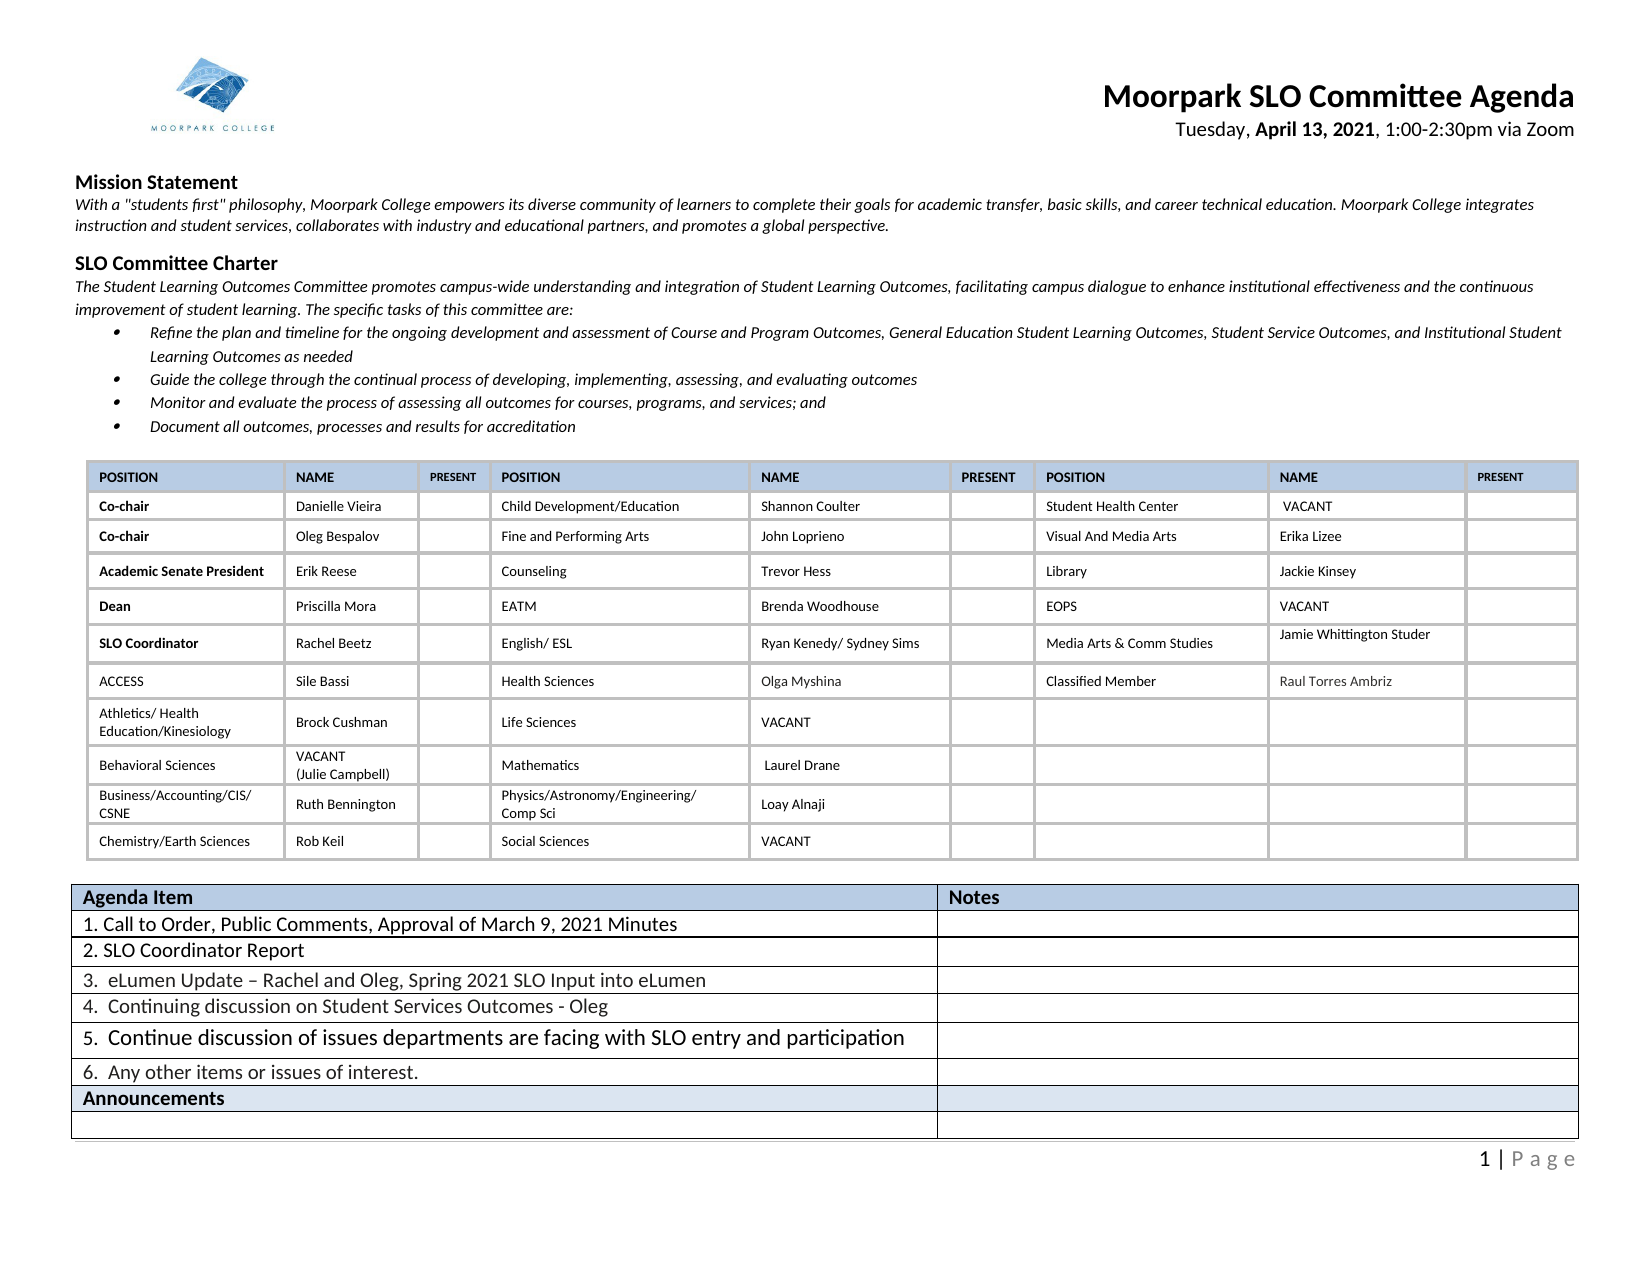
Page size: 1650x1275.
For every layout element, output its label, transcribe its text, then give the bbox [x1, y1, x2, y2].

table_cell 5. Continue discussion of issues departments are facing with SLO entry and participation [72, 1023, 937, 1058]
table_cell English/ ESL [492, 626, 748, 661]
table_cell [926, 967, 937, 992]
table_cell Rob Keil [286, 825, 417, 857]
table_cell [952, 555, 1033, 587]
table_cell 1. Call to Order, Public Comments, Approval of March 9, 2021 Minutes [72, 911, 937, 936]
table_header PRESENT [420, 463, 489, 490]
table_cell [1468, 747, 1576, 783]
table_cell [952, 825, 1033, 857]
table_cell Jamie Whittington Studer [1270, 626, 1464, 661]
table_cell Erika Lizee [1270, 521, 1464, 551]
table_cell [938, 911, 1578, 936]
table_cell [1270, 700, 1464, 744]
table_cell Trevor Hess [751, 555, 949, 587]
table_cell [952, 665, 1033, 697]
table_cell [1468, 786, 1576, 822]
table_cell [938, 1023, 1578, 1058]
table_cell Sile Bassi [286, 665, 417, 697]
table_cell Child Development/Education [492, 493, 748, 518]
table_cell [1468, 521, 1576, 551]
table_cell [420, 747, 489, 783]
table_header POSITION [492, 463, 748, 490]
table_cell Social Sciences [492, 825, 748, 857]
table_cell Brenda Woodhouse [751, 590, 949, 623]
table_cell ACCESS [89, 665, 283, 697]
table_cell John Loprieno [751, 521, 949, 551]
table_header NAME [1270, 463, 1464, 490]
table_header Notes [938, 885, 1578, 910]
table_cell [952, 590, 1033, 623]
table_header POSITION [1036, 463, 1267, 490]
table_cell Physics/Astronomy/Engineering/ Comp Sci [492, 786, 748, 822]
table_cell [1036, 825, 1267, 857]
table_cell [1468, 700, 1576, 744]
table_cell Erik Reese [286, 555, 417, 587]
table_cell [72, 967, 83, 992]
table_cell [938, 1059, 1578, 1084]
table_cell Behavioral Sciences [89, 747, 283, 783]
table_cell [1036, 747, 1267, 783]
table_cell VACANT [751, 700, 949, 744]
table_cell Olga Myshina [751, 665, 949, 697]
table_header POSITION [89, 463, 283, 490]
table_cell Brock Cushman [286, 700, 417, 744]
table_header PRESENT [952, 463, 1033, 490]
text Mission Statement [75, 169, 1575, 194]
table_header PRESENT [1468, 463, 1576, 490]
list Refine the plan and timeline for the ongoing development and assessment of Course and Program Outcomes, General Education Student Learning Outcomes, Student Service Outcomes, and Institutional Student Learning Outcomes as needed [112, 323, 1575, 366]
table_cell EOPS [1036, 590, 1267, 623]
table_cell VACANT [1270, 493, 1464, 518]
table_cell Counseling [492, 555, 748, 587]
table_header Agenda Item [72, 885, 937, 910]
text With a "students first" philosophy, Moorpark College empowers its diverse community of learners to complete their goals for academic transfer, basic skills, and career technical education. Moorpark College integrates instruction and student services, collaborates with industry and educational partners, and promotes a global perspective. [75, 194, 1575, 235]
table_cell [1468, 555, 1576, 587]
table_cell [1270, 786, 1464, 822]
table_header NAME [751, 463, 949, 490]
table_cell Rachel Beetz [286, 626, 417, 661]
table_cell Health Sciences [492, 665, 748, 697]
table_cell [1468, 590, 1576, 623]
table_cell SLO Coordinator [89, 626, 283, 661]
table_cell Co-chair [89, 493, 283, 518]
table_cell Jackie Kinsey [1270, 555, 1464, 587]
table_cell Danielle Vieira [286, 493, 417, 518]
list The Student Learning Outcomes Committee promotes campus-wide understanding and integration of Student Learning Outcomes, facilitating campus dialogue to enhance institutional effectiveness and the continuous improvement of student learning. The specific tasks of this committee are: [75, 276, 1575, 319]
table_cell Chemistry/Earth Sciences [89, 825, 283, 857]
table_cell [1270, 747, 1464, 783]
table_cell [1468, 825, 1576, 857]
table_cell Media Arts & Comm Studies [1036, 626, 1267, 661]
table_cell Student Health Center [1036, 493, 1267, 518]
table_cell [938, 1086, 1578, 1111]
table_cell EATM [492, 590, 748, 623]
table_cell Classified Member [1036, 665, 1267, 697]
table_cell Oleg Bespalov [286, 521, 417, 551]
table_cell [952, 786, 1033, 822]
picture [150, 56, 275, 134]
table_cell [420, 825, 489, 857]
table_cell Laurel Drane [751, 747, 949, 783]
table_cell [1468, 665, 1576, 697]
table_cell Ryan Kenedy/ Sydney Sims [751, 626, 949, 661]
table_cell Ruth Bennington [286, 786, 417, 822]
table_cell Co-chair [89, 521, 283, 551]
table_cell Fine and Performing Arts [492, 521, 748, 551]
table_cell VACANT [751, 825, 949, 857]
table_cell [938, 1112, 1578, 1137]
table_cell [72, 1112, 937, 1137]
table_cell 2. SLO Coordinator Report [72, 938, 937, 966]
table_cell [938, 994, 1578, 1022]
table_cell [420, 555, 489, 587]
table_cell [938, 967, 1578, 992]
table_cell Dean [89, 590, 283, 623]
table_cell VACANT (Julie Campbell) [286, 747, 417, 783]
text SLO Committee Charter [75, 251, 1575, 276]
table_cell Announcements [72, 1086, 937, 1111]
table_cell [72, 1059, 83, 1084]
list Monitor and evaluate the process of assessing all outcomes for courses, programs, and services; and [112, 393, 1575, 413]
table_cell [938, 938, 1578, 966]
table_cell 4. Continuing discussion on Student Services Outcomes - Oleg [72, 994, 937, 1022]
table_cell Life Sciences [492, 700, 748, 744]
table_header NAME [286, 463, 417, 490]
table_cell Library [1036, 555, 1267, 587]
table_cell Mathematics [492, 747, 748, 783]
table_cell Priscilla Mora [286, 590, 417, 623]
table_cell [420, 665, 489, 697]
list Guide the college through the continual process of developing, implementing, assessing, and evaluating outcomes [112, 369, 1575, 389]
table_cell [952, 626, 1033, 661]
table_cell Athletics/ Health Education/Kinesiology [89, 700, 283, 744]
table_cell [1036, 786, 1267, 822]
table_cell [1468, 493, 1576, 518]
table_cell [420, 521, 489, 551]
table_cell [420, 700, 489, 744]
table_cell Academic Senate President [89, 555, 283, 587]
table_cell [952, 700, 1033, 744]
table_cell Shannon Coulter [751, 493, 949, 518]
table_cell [420, 786, 489, 822]
list Document all outcomes, processes and results for accreditation [112, 416, 1575, 436]
table_cell [1468, 626, 1576, 661]
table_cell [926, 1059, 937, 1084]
table_cell [1270, 825, 1464, 857]
table_cell [952, 493, 1033, 518]
table_cell [1036, 700, 1267, 744]
table_cell [420, 493, 489, 518]
table_cell Loay Alnaji [751, 786, 949, 822]
table_cell Business/Accounting/CIS/ CSNE [89, 786, 283, 822]
table_cell [420, 590, 489, 623]
table_cell Visual And Media Arts [1036, 521, 1267, 551]
table_cell [420, 626, 489, 661]
table_cell VACANT [1270, 590, 1464, 623]
table_cell Raul Torres Ambriz [1270, 665, 1464, 697]
table_cell [952, 521, 1033, 551]
table_cell [952, 747, 1033, 783]
